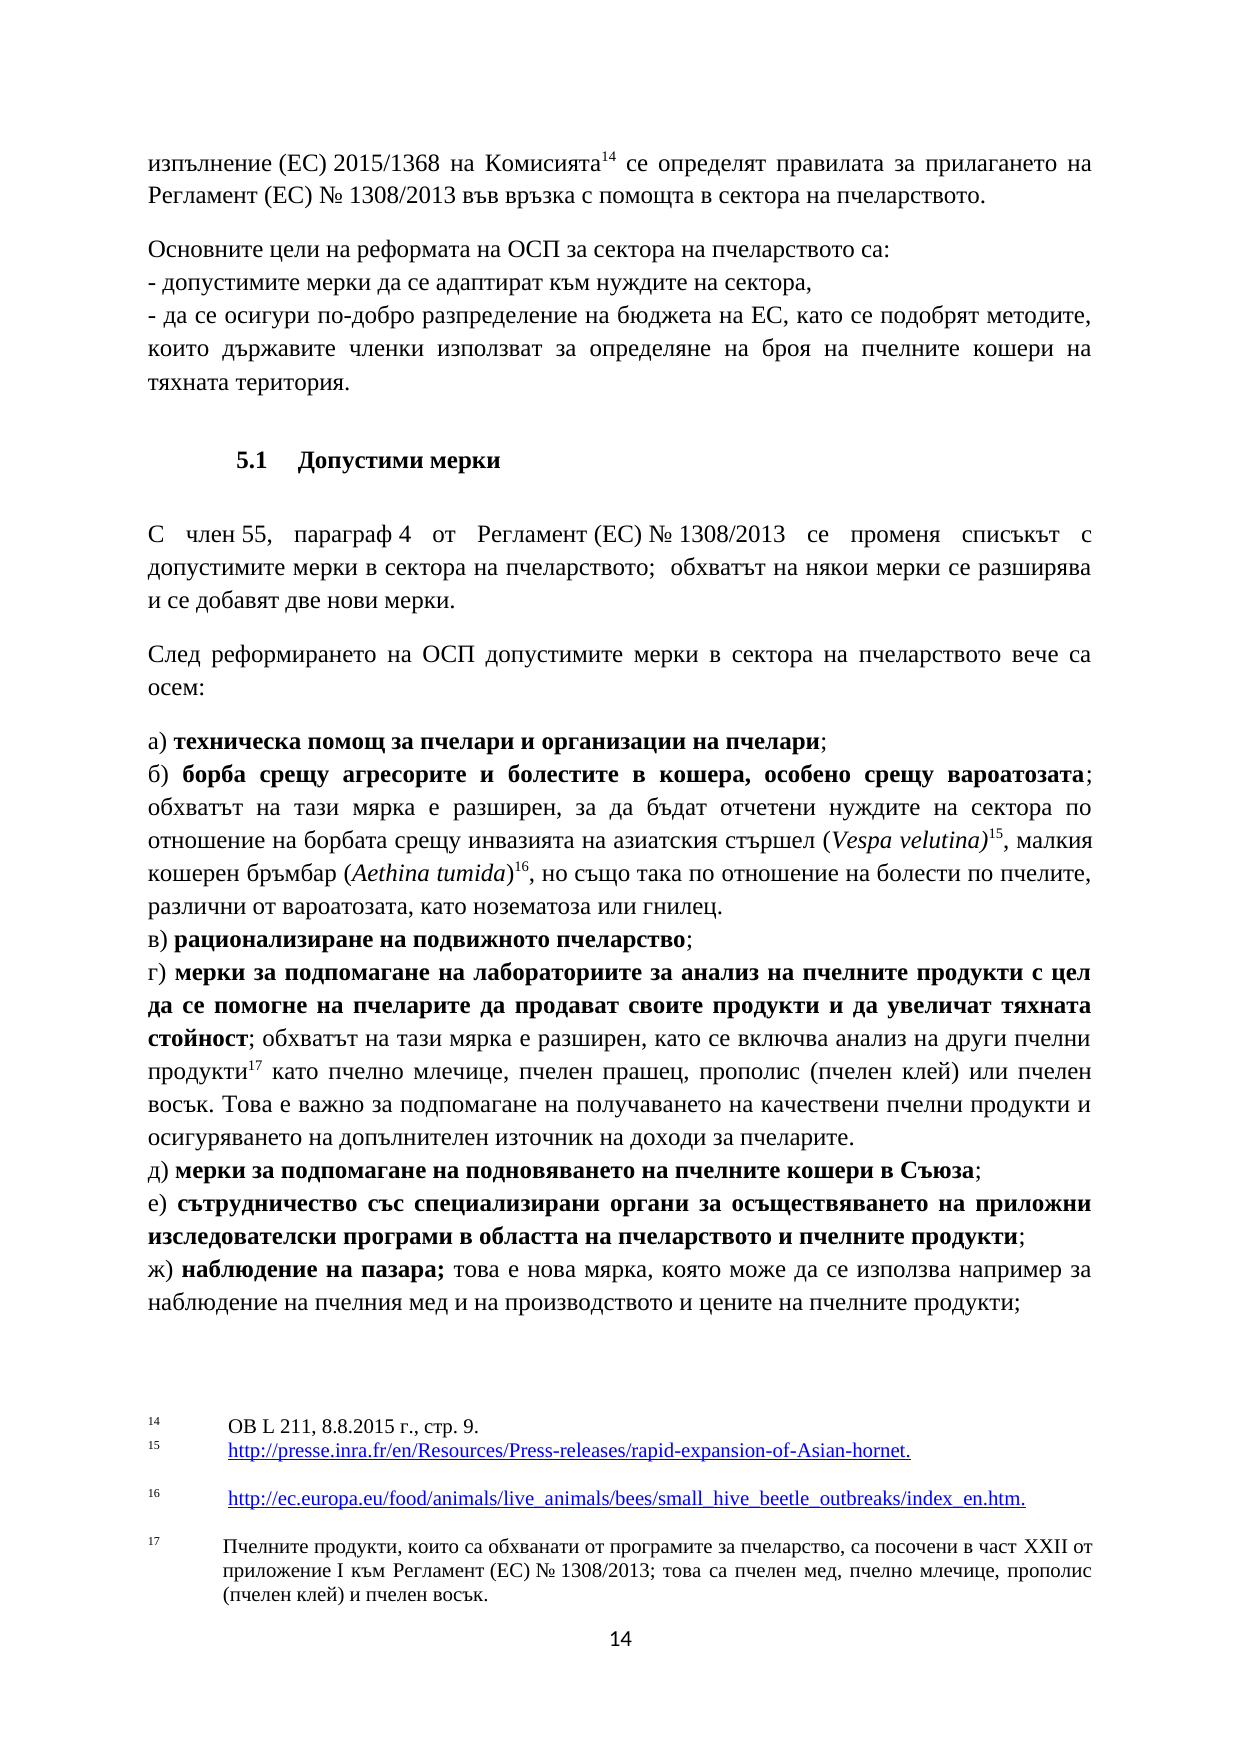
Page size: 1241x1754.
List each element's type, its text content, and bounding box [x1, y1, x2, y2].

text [148, 148, 1093, 209]
text в) рационализиране на подвижното пчеларство; [148, 924, 1093, 953]
text е) сътрудничество със специализирани органи за осъществяването на приложни изследователски програми в областта на пчеларството и пчелните продукти; [148, 1188, 1093, 1250]
text а) техническа помощ за пчелари и организации на пчелари; [148, 726, 1093, 755]
subtitle 5.1 Допустими мерки [148, 445, 1093, 474]
text д) мерки за подпомагане на подновяването на пчелните кошери в Съюза; [148, 1155, 1093, 1184]
text г) мерки за подпомагане на лабораториите за анализ на пчелните продукти с цел да се помогне на пчеларите да продават своите продукти и да увеличат тяхната стойност; обхватът на тази мярка е разширен, като се включва анализ на други пчелни продукти като пчелно млечице, пчелен прашец, прополис (пчелен клей) или пчелен восък. Това е важно за подпомагане на получаването на качествени пчелни продукти и осигуряването на допълнителен източник на доходи за пчеларите. [148, 957, 1093, 1151]
text С член 55, параграф 4 от Регламент (ЕС) № 1308/2013 се променя списъкът с допустимите мерки в сектора на пчеларството; обхватът на някои мерки се разширява и се добавят две нови мерки. [148, 519, 1093, 614]
text ж) наблюдение на пазара; това е нова мярка, която може да се използва например за наблюдение на пчелния мед и на производството и цените на пчелните продукти; [148, 1254, 1093, 1316]
text След реформирането на ОСП допустимите мерки в сектора на пчеларството вече са осем: [148, 639, 1093, 701]
text б) борба срещу агресорите и болестите в кошера, особено срещу вароатозата; обхватът на тази мярка е разширен, за да бъдат отчетени нуждите на сектора по отношение на борбата срещу инвазията на азиатския стършел (Vespa velutina), малкия кошерен бръмбар (Aethina tumida), но също така по отношение на болести по пчелите, различни от вароатозата, като нозематоза или гнилец. [148, 759, 1093, 920]
text Основните цели на реформата на ОСП за сектора на пчеларството са: [148, 234, 1093, 263]
text - допустимите мерки да се адаптират към нуждите на сектора, [148, 267, 1093, 296]
text - да се осигури по-добро разпределение на бюджета на ЕС, като се подобрят методите, които държавите членки използват за определяне на броя на пчелните кошери на тяхната територия. [148, 301, 1093, 395]
